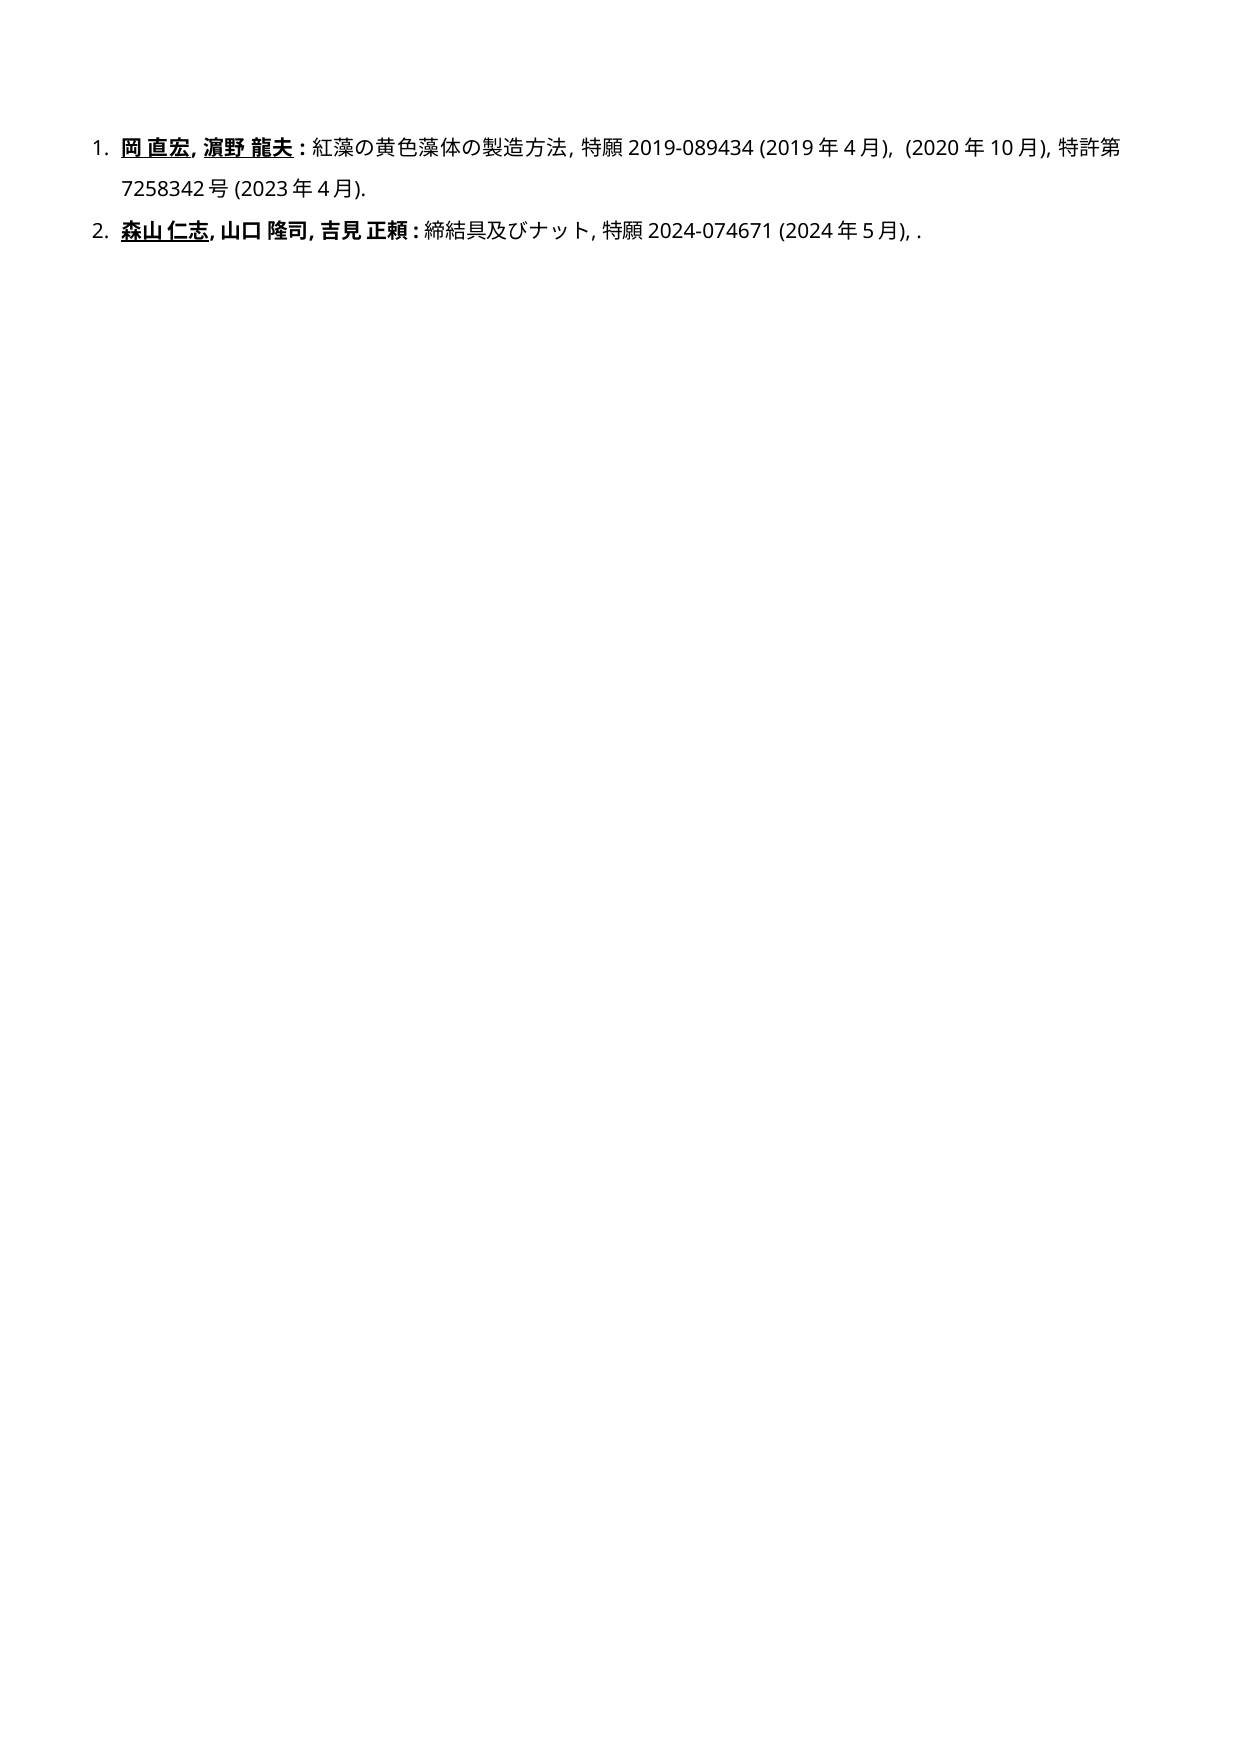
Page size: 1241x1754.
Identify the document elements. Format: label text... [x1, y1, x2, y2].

list 森山 仁志, 山口 隆司, 吉見 正頼 : 締結具及びナット, 特願2024-074671 (2024年5月), . [92, 209, 1122, 250]
list 岡 直宏, 濵野 龍夫 : 紅藻の黄色藻体の製造方法, 特願2019-089434 (2019年4月), (2020年10月), 特許第7258342号 (2023年4月). [92, 125, 1122, 209]
